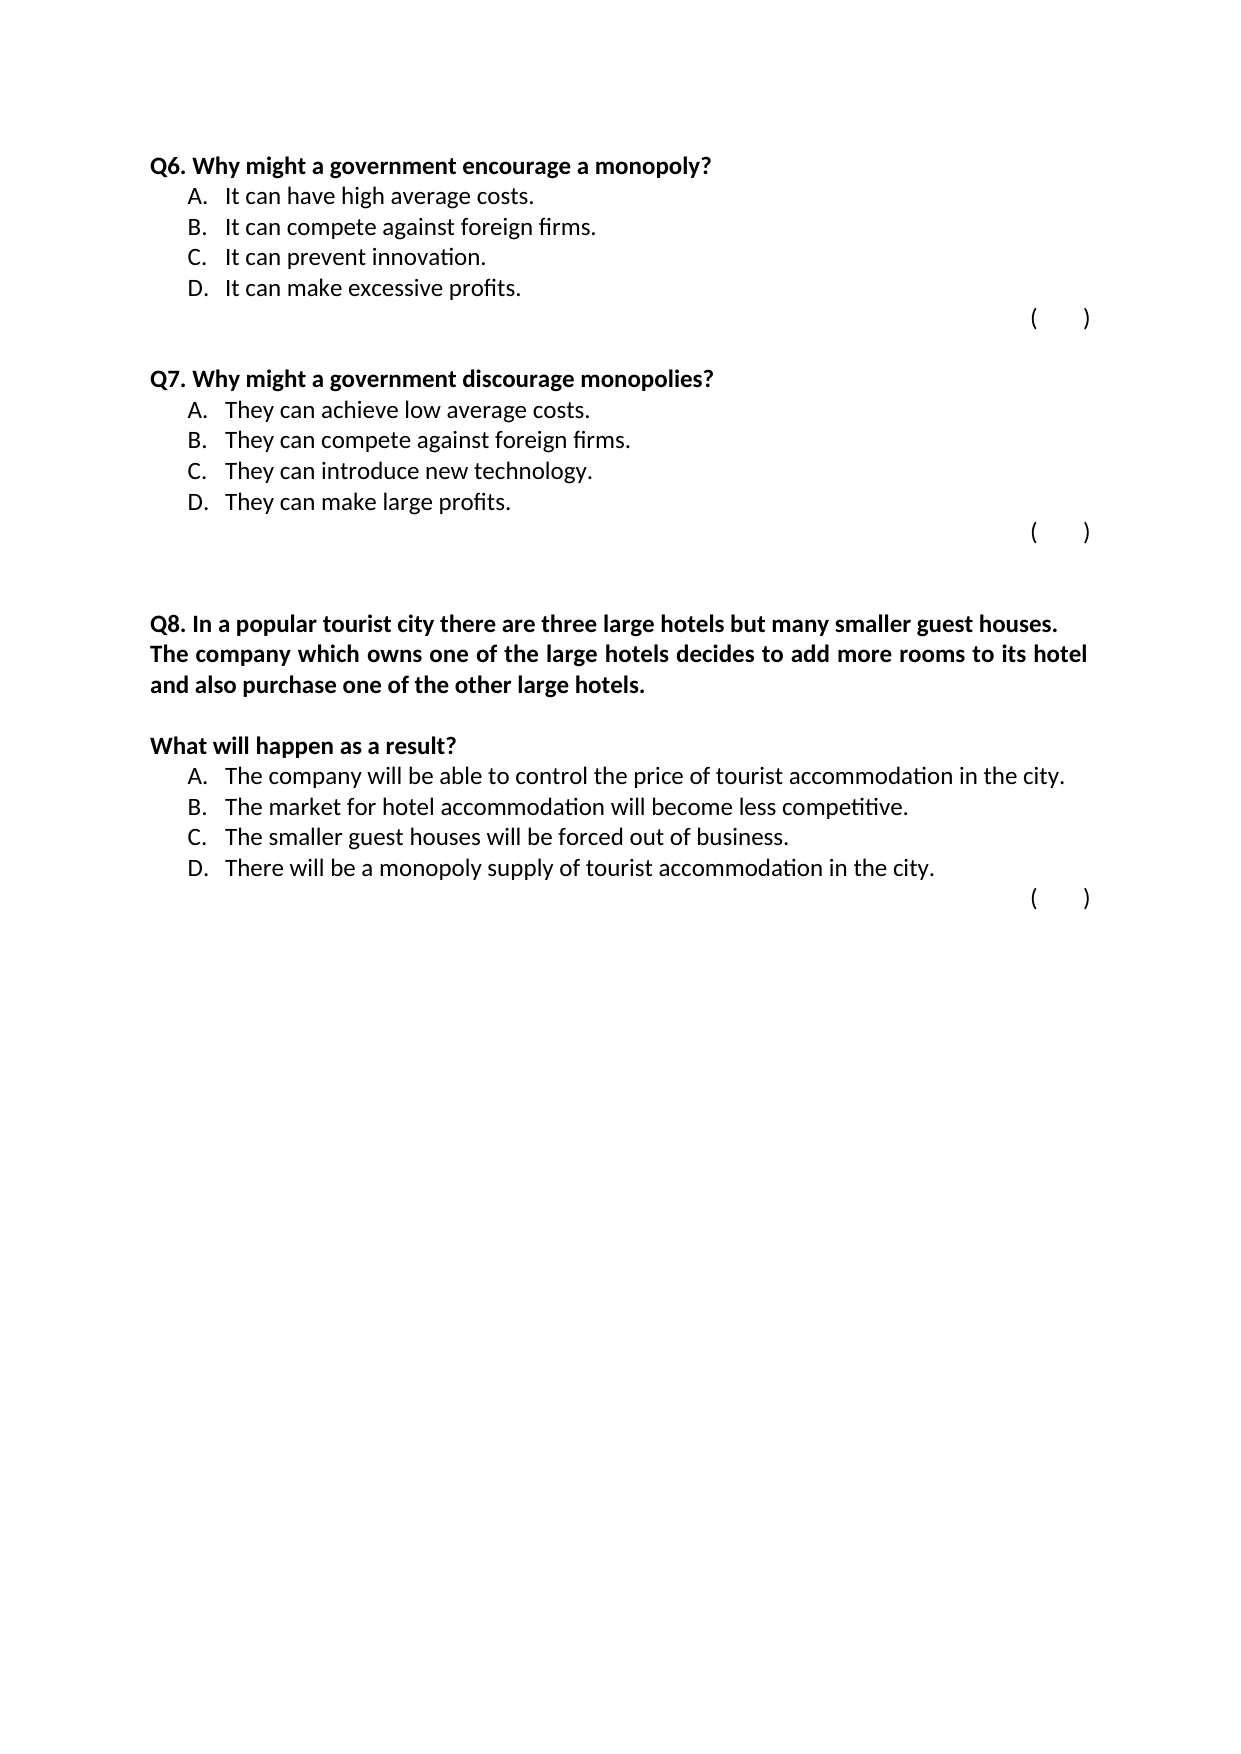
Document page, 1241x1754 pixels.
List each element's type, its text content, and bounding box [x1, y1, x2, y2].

text Q7. Why might a government discourage monopolies? [150, 364, 1090, 394]
list There will be a monopoly supply of tourist accommodation in the city. [187, 852, 1090, 882]
list The smaller guest houses will be forced out of business. [187, 821, 1090, 852]
text ( ) [150, 516, 1090, 547]
list The market for hotel accommodation will become less competitive. [187, 791, 1090, 821]
list They can compete against foreign firms. [187, 425, 1090, 455]
list ( ) [150, 303, 1090, 333]
list The company will be able to control the price of tourist accommodation in the city. [187, 760, 1090, 791]
text Q8. In a popular tourist city there are three large hotels but many smaller guest houses. [150, 608, 1090, 638]
list They can introduce new technology. [187, 455, 1090, 486]
text What will happen as a result? [150, 730, 1090, 760]
text Q6. Why might a government encourage a monopoly? [150, 150, 1090, 181]
list They can achieve low average costs. [187, 394, 1090, 425]
list It can compete against foreign firms. [187, 211, 1090, 242]
list It can make excessive profits. [187, 272, 1090, 303]
list It can have high average costs. [187, 181, 1090, 211]
text ( ) [150, 882, 1090, 913]
list It can prevent innovation. [187, 242, 1090, 272]
text The company which owns one of the large hotels decides to add more rooms to its hotel and also purchase one of the other large hotels. [150, 638, 1090, 699]
list They can make large profits. [187, 486, 1090, 516]
